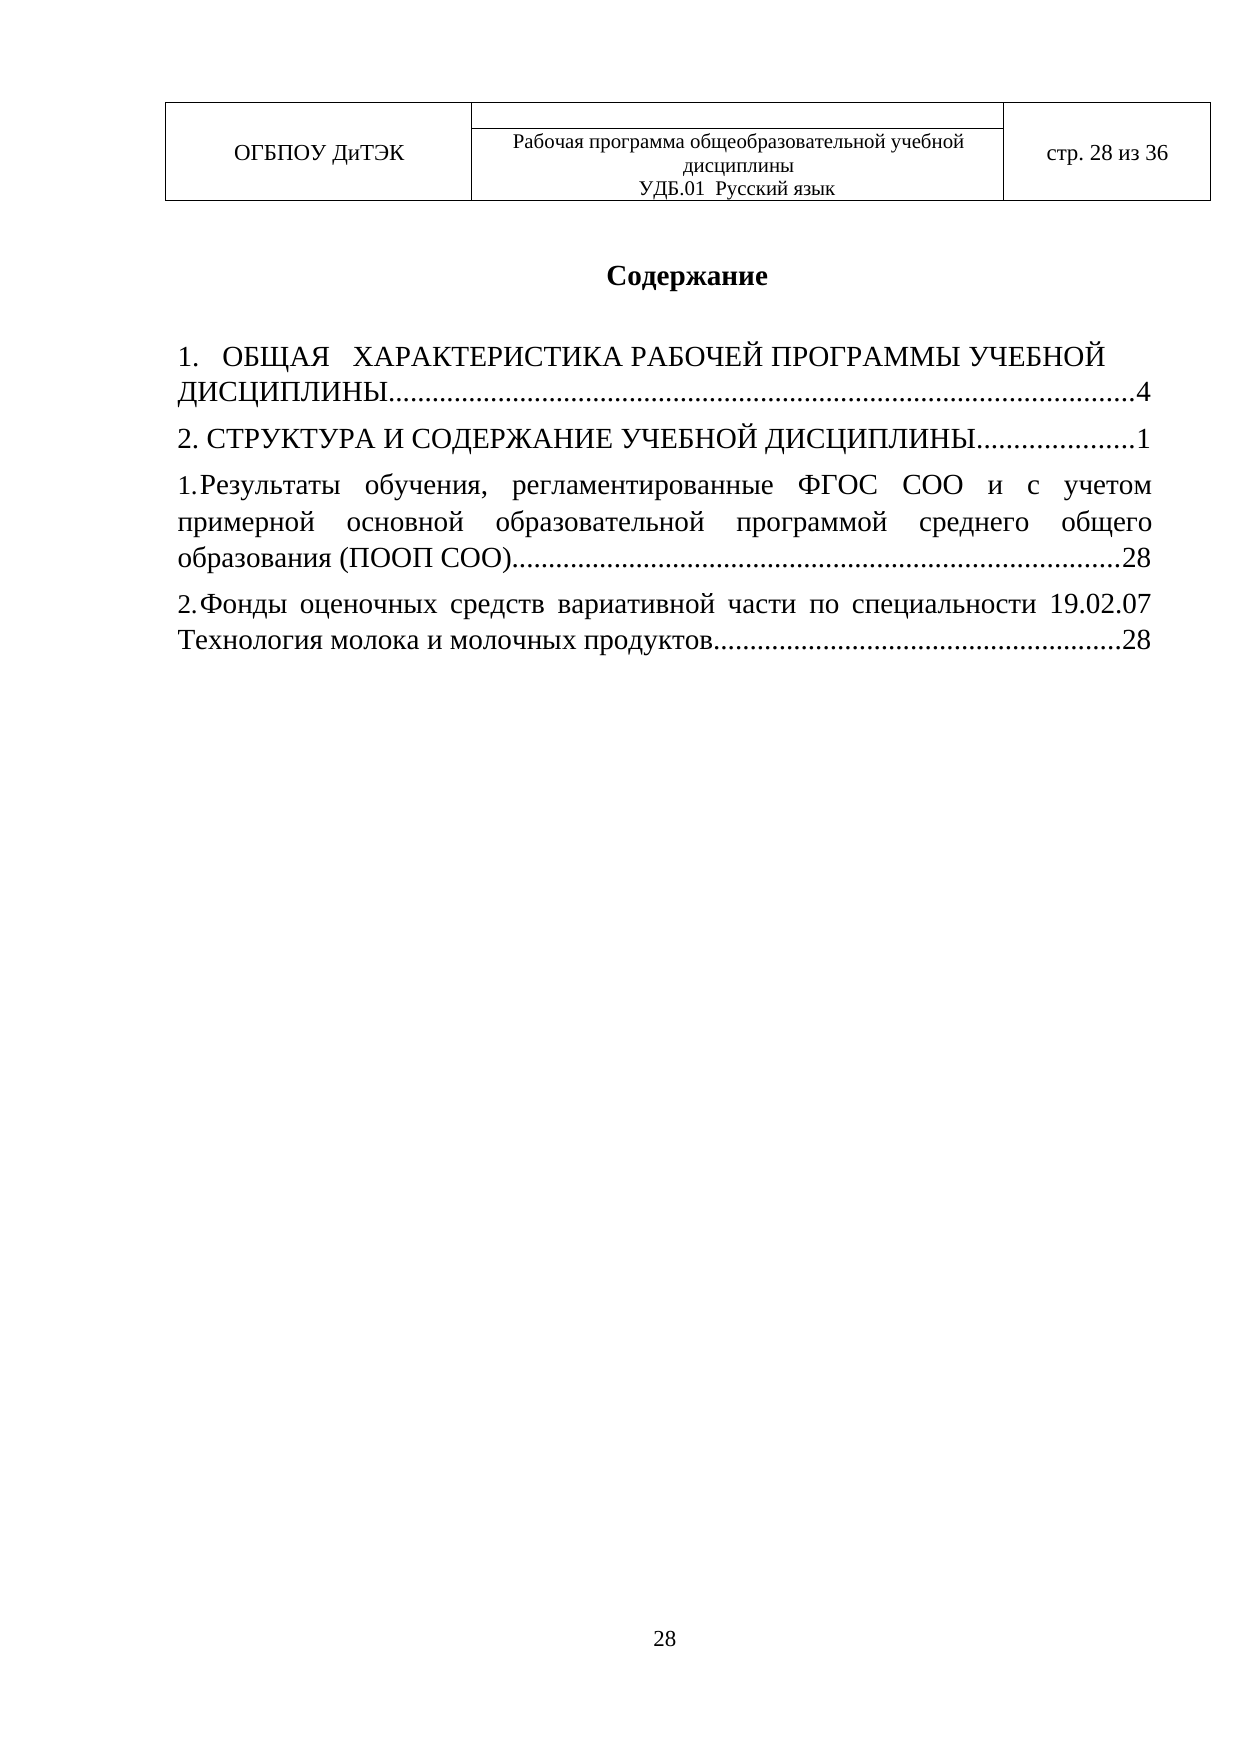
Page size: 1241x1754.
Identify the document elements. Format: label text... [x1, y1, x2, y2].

text Содержание [217, 258, 1157, 292]
